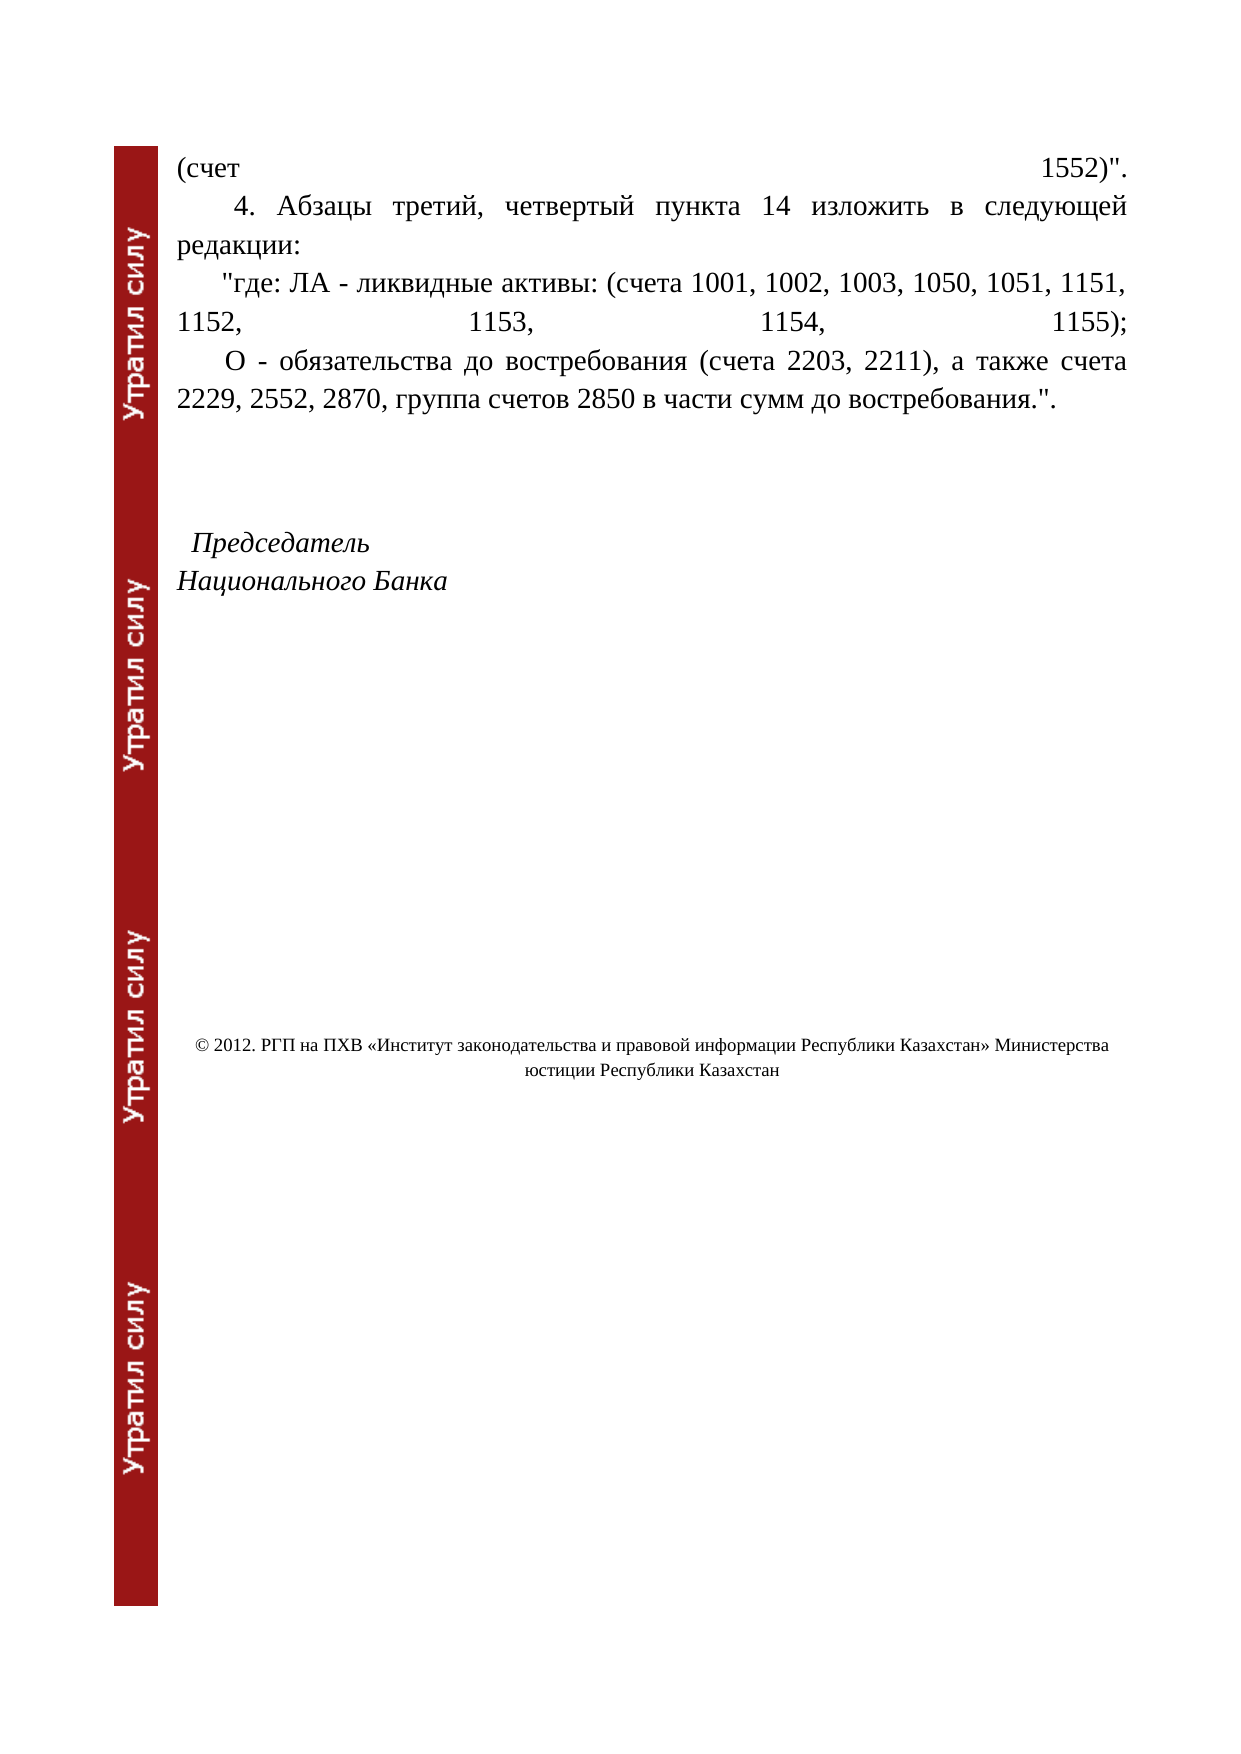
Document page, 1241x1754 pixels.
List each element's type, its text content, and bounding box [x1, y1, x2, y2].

text Председатель Национального Банка [112, 525, 1128, 597]
picture [114, 146, 158, 150]
picture [114, 597, 158, 1034]
text © 2012. РГП на ПХВ «Институт законодательства и правовой информации Республики Казахстан» Министерства юстиции Республики Казахстан [112, 1034, 1128, 1080]
picture [114, 415, 158, 525]
picture [114, 1080, 158, 1606]
